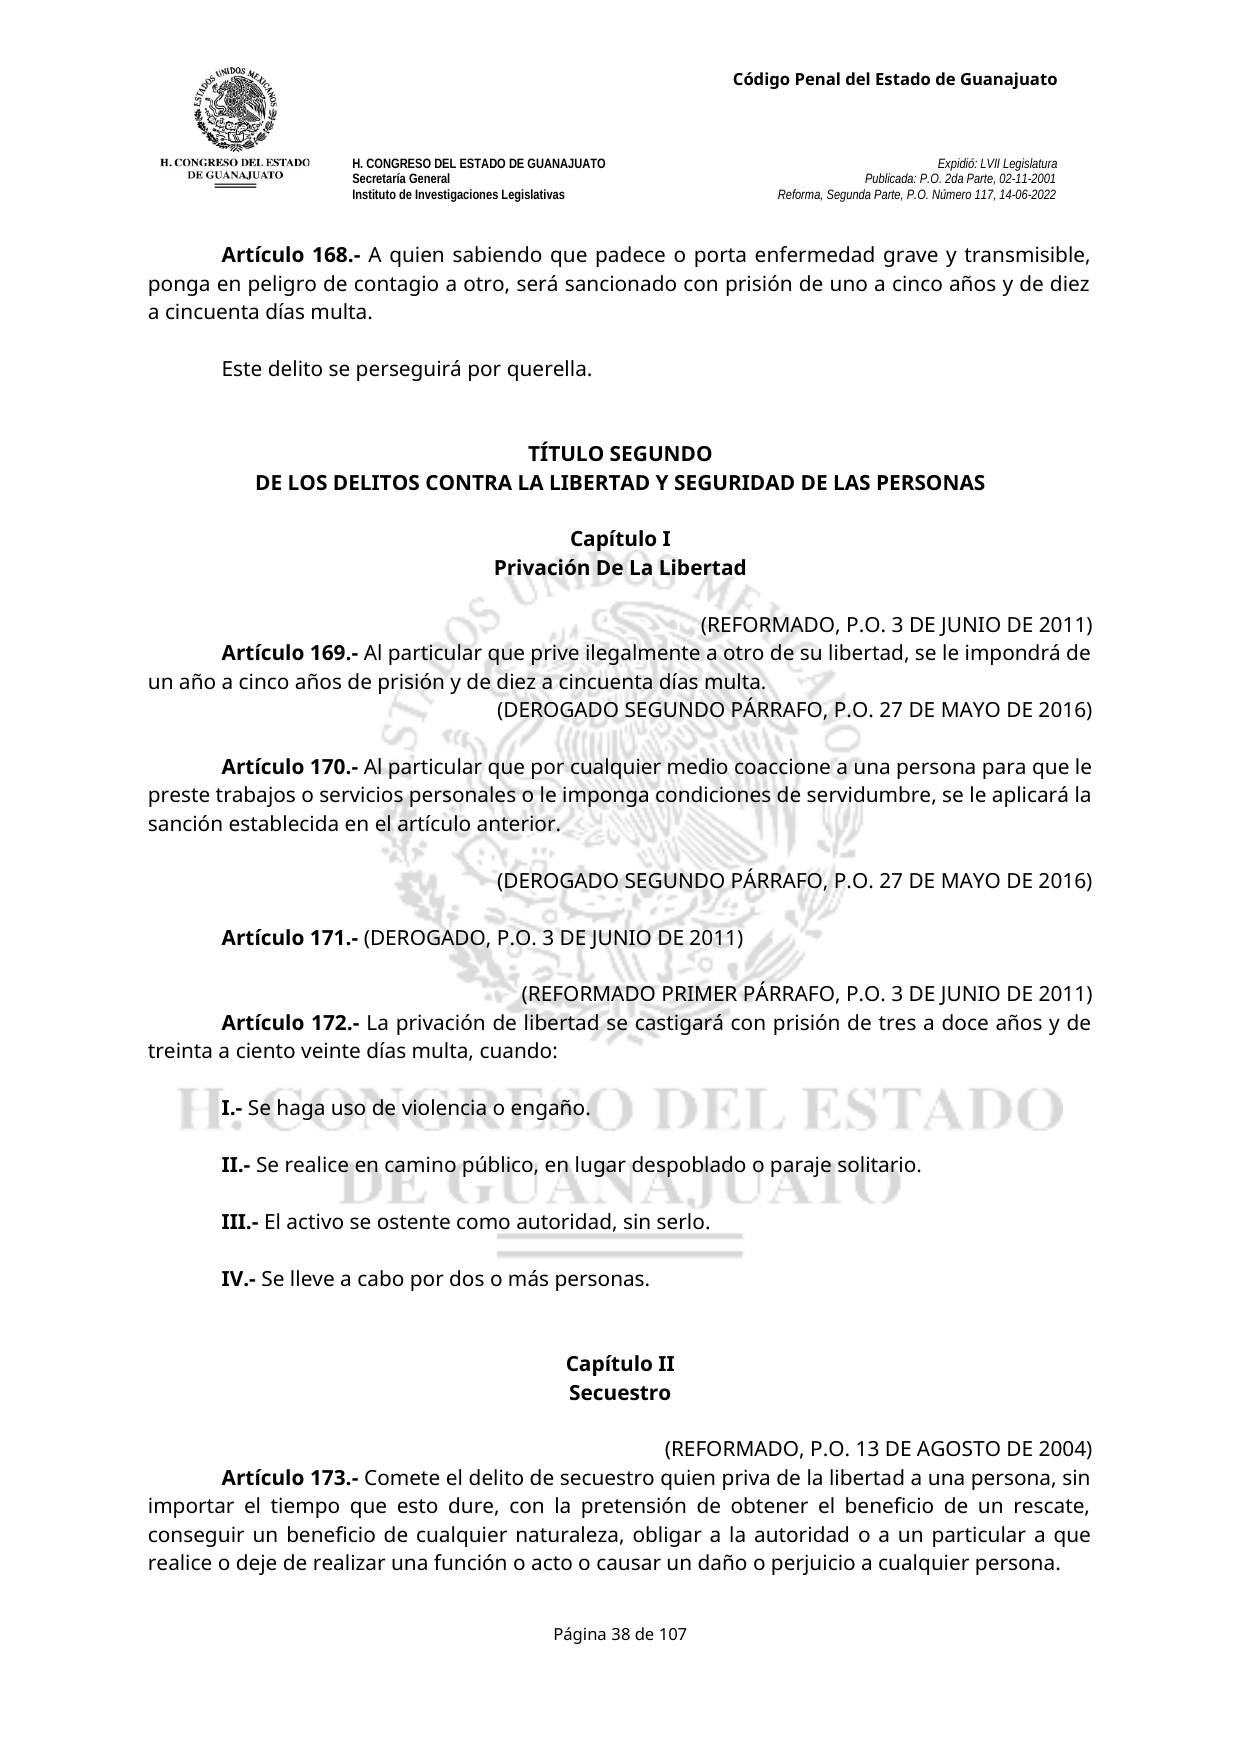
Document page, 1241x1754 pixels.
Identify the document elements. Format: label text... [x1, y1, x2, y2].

text Artículo 170.- Al particular que por cualquier medio coaccione a una persona para que le preste trabajos o servicios personales o le imponga condiciones de servidumbre, se le aplicará la sanción establecida en el artículo anterior. [148, 752, 1092, 837]
text III.- El activo se ostente como autoridad, sin serlo. [148, 1207, 1092, 1236]
text (REFORMADO PRIMER PÁRRAFO, P.O. 3 DE JUNIO DE 2011) [148, 979, 1092, 1008]
picture [160, 67, 310, 194]
text Capítulo II [148, 1349, 1092, 1378]
text Artículo 173.- Comete el delito de secuestro quien priva de la libertad a una persona, sin importar el tiempo que esto dure, con la pretensión de obtener el beneficio de un rescate, conseguir un beneficio de cualquier naturaleza, obligar a la autoridad o a un particular a que realice o deje de realizar una función o acto o causar un daño o perjuicio a cualquier persona. [148, 1463, 1092, 1577]
text Capítulo I [148, 524, 1092, 553]
text Secuestro [148, 1378, 1092, 1406]
text Artículo 169.- Al particular que prive ilegalmente a otro de su libertad, se le impondrá de un año a cinco años de prisión y de diez a cincuenta días multa. [148, 638, 1092, 695]
text (DEROGADO SEGUNDO PÁRRAFO, P.O. 27 DE MAYO DE 2016) [148, 866, 1092, 894]
text Este delito se perseguirá por querella. [148, 354, 1092, 382]
text IV.- Se lleve a cabo por dos o más personas. [148, 1264, 1092, 1292]
text Privación De La Libertad [148, 553, 1092, 581]
text II.- Se realice en camino público, en lugar despoblado o paraje solitario. [148, 1150, 1092, 1179]
text I.- Se haga uso de violencia o engaño. [148, 1093, 1092, 1122]
text (REFORMADO, P.O. 13 DE AGOSTO DE 2004) [148, 1434, 1092, 1463]
text (DEROGADO SEGUNDO PÁRRAFO, P.O. 27 DE MAYO DE 2016) [148, 695, 1092, 724]
text Artículo 168.- A quien sabiendo que padece o porta enfermedad grave y transmisible, ponga en peligro de contagio a otro, será sancionado con prisión de uno a cinco años y de diez a cincuenta días multa. [148, 240, 1092, 326]
text DE LOS DELITOS CONTRA LA LIBERTAD Y SEGURIDAD DE LAS PERSONAS [148, 468, 1092, 496]
text TÍTULO SEGUNDO [148, 439, 1092, 468]
text (REFORMADO, P.O. 3 DE JUNIO DE 2011) [148, 610, 1092, 638]
text Artículo 171.- (DEROGADO, P.O. 3 DE JUNIO DE 2011) [148, 923, 1092, 951]
text Artículo 172.- La privación de libertad se castigará con prisión de tres a doce años y de treinta a ciento veinte días multa, cuando: [148, 1008, 1092, 1065]
